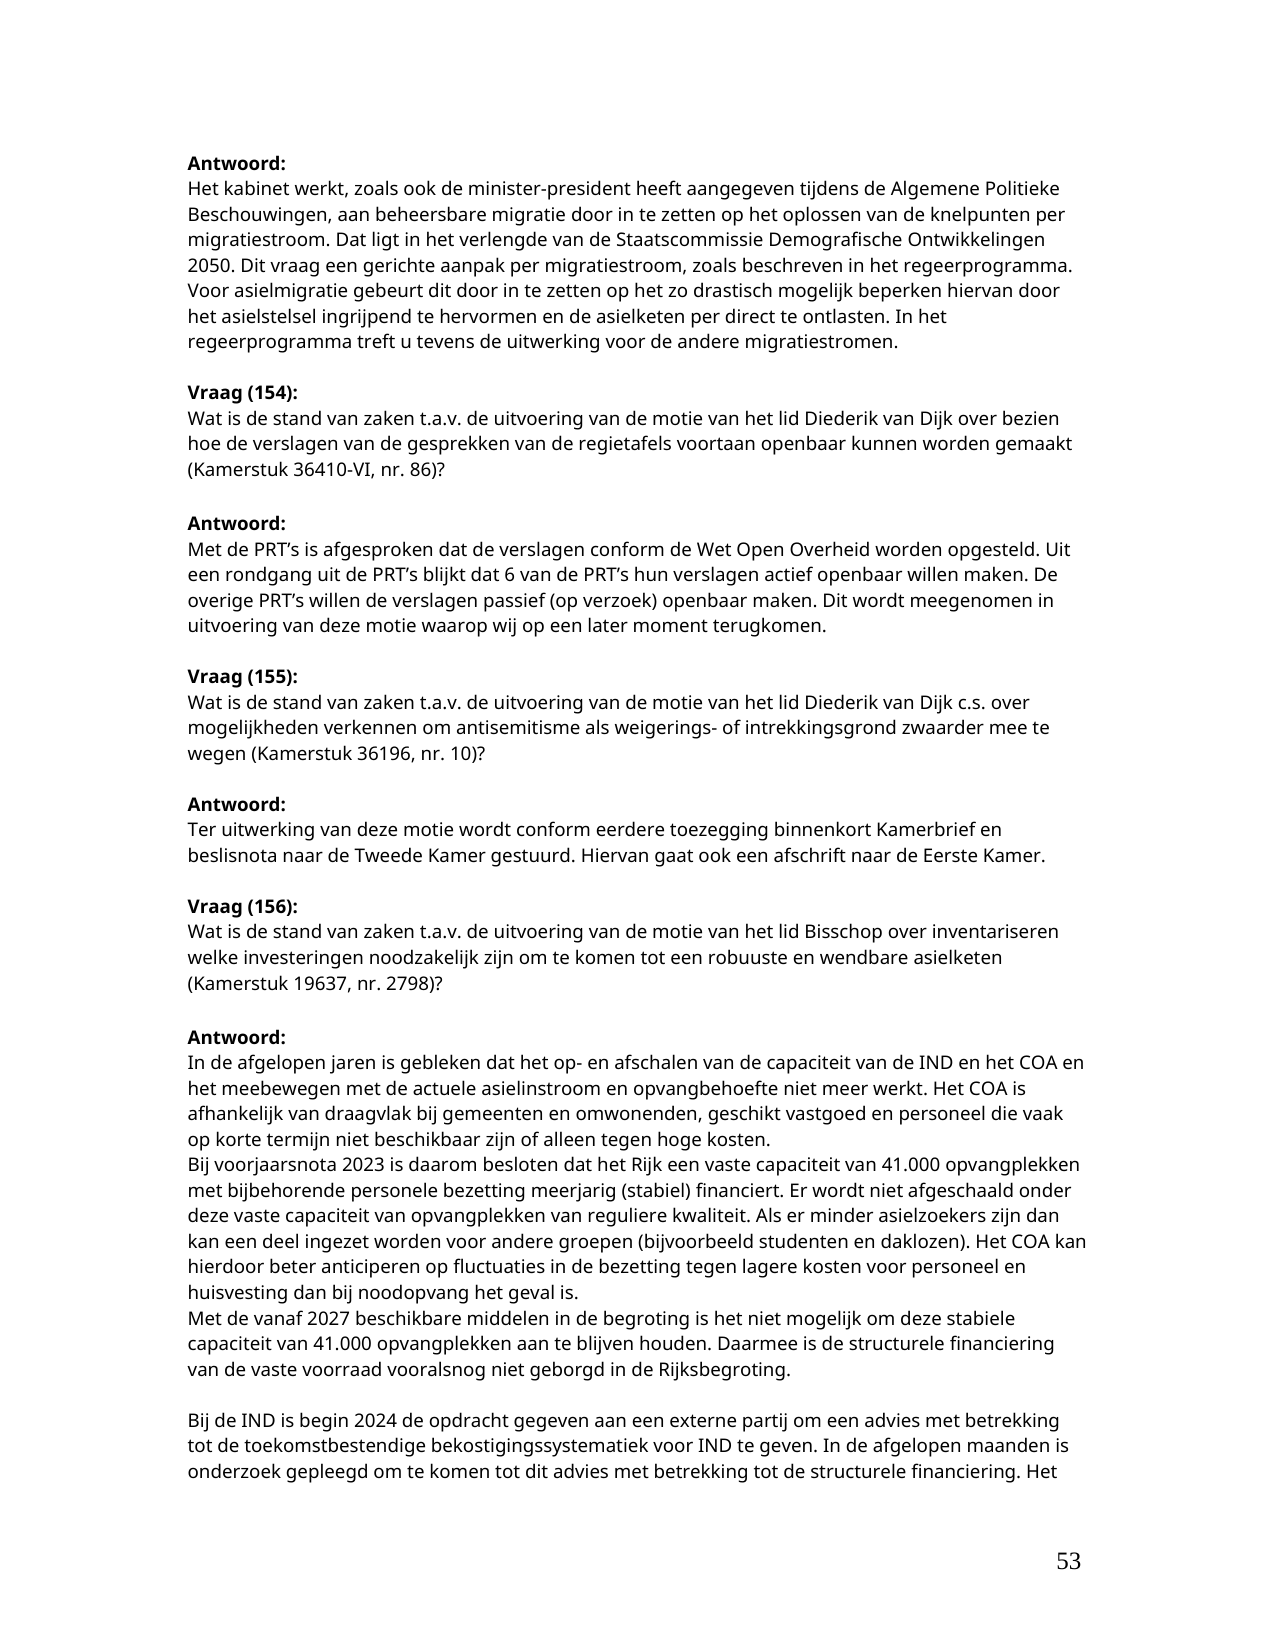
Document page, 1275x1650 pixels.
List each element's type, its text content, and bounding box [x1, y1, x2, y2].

text Antwoord: [187, 1024, 1087, 1050]
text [187, 150, 1087, 511]
text Antwoord: Met de PRT’s is afgesproken dat de verslagen conform de Wet Open Overheid worden opgesteld. Uit een rondgang uit de PRT’s blijkt dat 6 van de PRT’s hun verslagen actief openbaar willen maken. De overige PRT’s willen de verslagen passief (op verzoek) openbaar maken. Dit wordt meegenomen in uitvoering van deze motie waarop wij op een later moment terugkomen. Vraag (155): Wat is de stand van zaken t.a.v. de uitvoering van de motie van het lid Diederik van Dijk c.s. over mogelijkheden verkennen om antisemitisme als weigerings- of intrekkingsgrond zwaarder mee te wegen (Kamerstuk 36196, nr. 10)? Antwoord: Ter uitwerking van deze motie wordt conform eerdere toezegging binnenkort Kamerbrief en beslisnota naar de Tweede Kamer gestuurd. Hiervan gaat ook een afschrift naar de Eerste Kamer. Vraag (156): Wat is de stand van zaken t.a.v. de uitvoering van de motie van het lid Bisschop over inventariseren welke investeringen noodzakelijk zijn om te komen tot een robuuste en wendbare asielketen (Kamerstuk 19637, nr. 2798)? [187, 511, 1087, 1024]
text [187, 1050, 1087, 1483]
